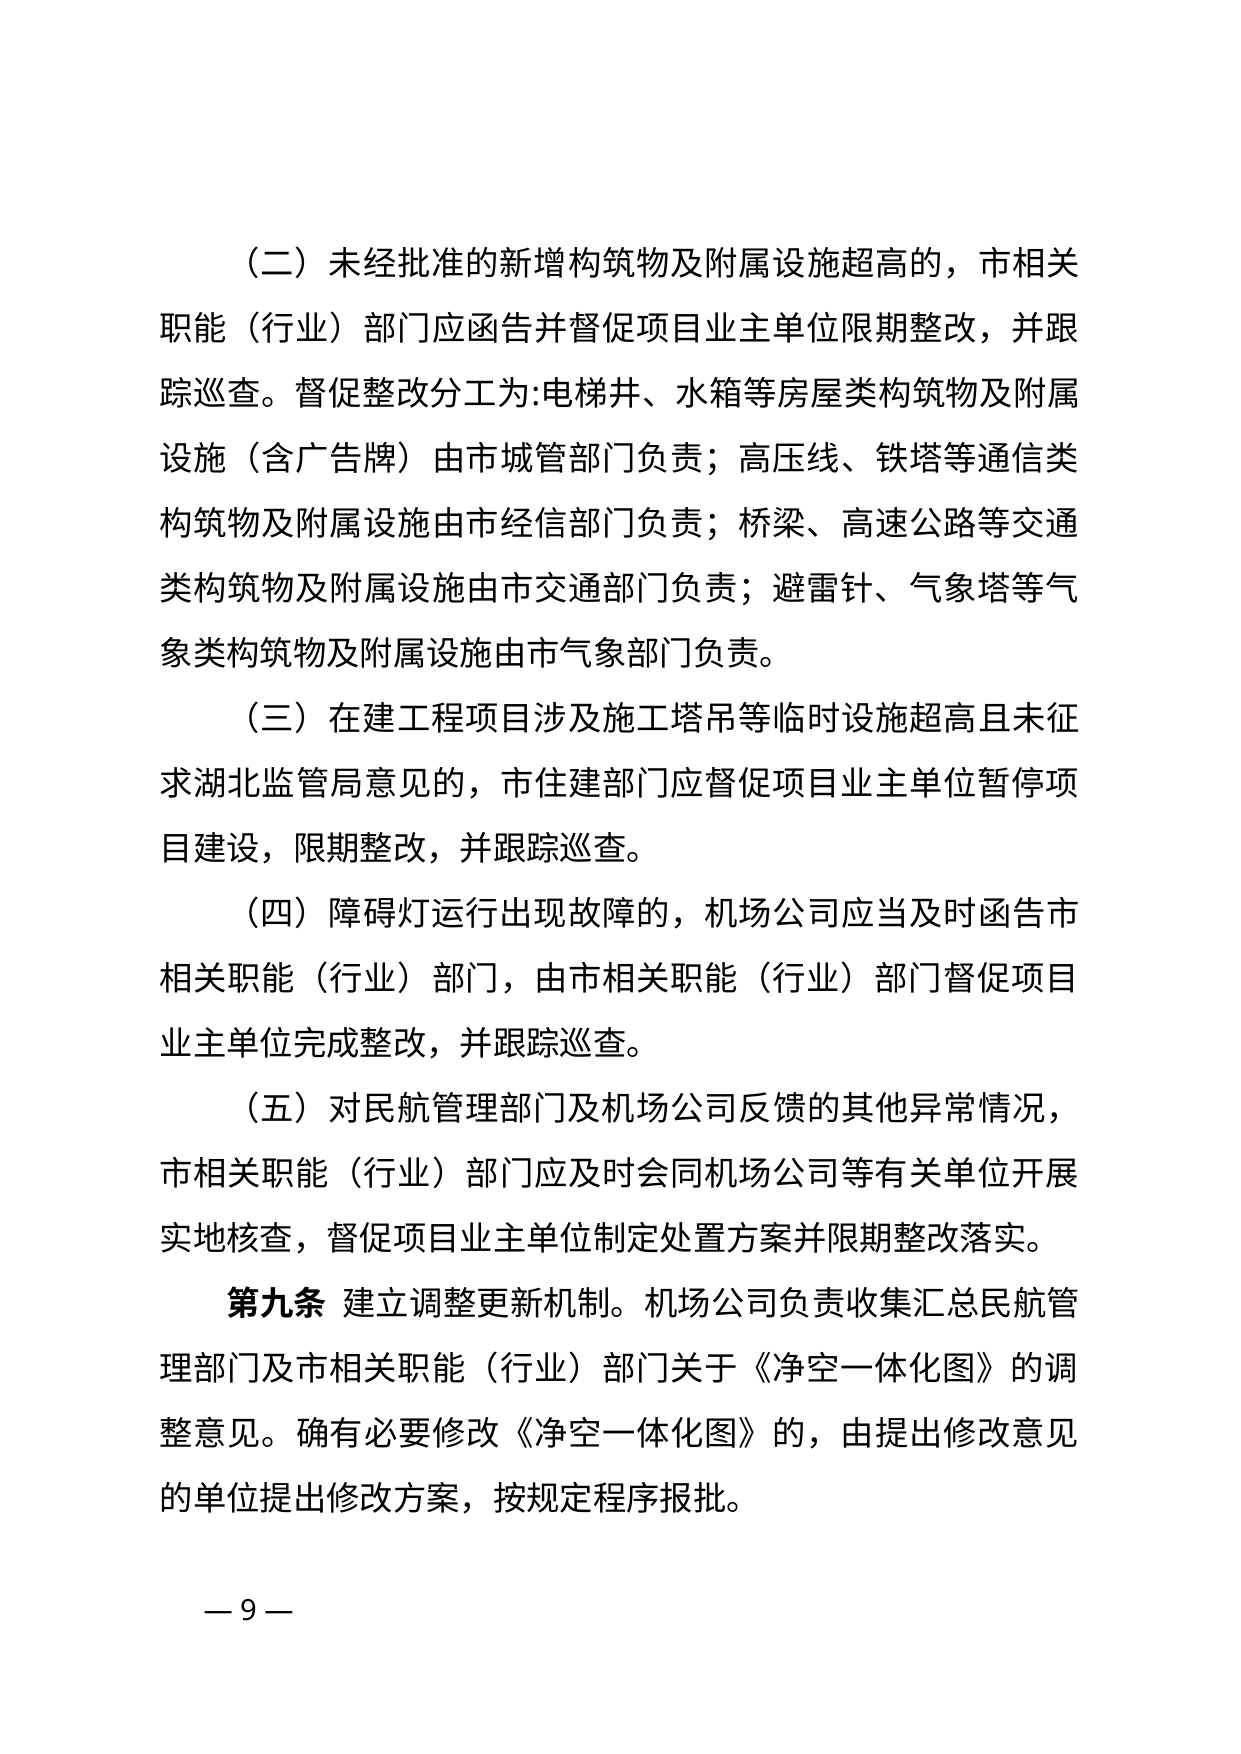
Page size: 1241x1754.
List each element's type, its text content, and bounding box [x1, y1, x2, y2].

text 第九条 建立调整更新机制。机场公司负责收集汇总民航管理部门及市相关职能（行业）部门关于《净空一体化图》的调整意见。确有必要修改《净空一体化图》的，由提出修改意见的单位提出修改方案，按规定程序报批。 [159, 1268, 1081, 1528]
text （五）对民航管理部门及机场公司反馈的其他异常情况，市相关职能（行业）部门应及时会同机场公司等有关单位开展实地核查，督促项目业主单位制定处置方案并限期整改落实。 [159, 1073, 1081, 1268]
text （三）在建工程项目涉及施工塔吊等临时设施超高且未征求湖北监管局意见的，市住建部门应督促项目业主单位暂停项目建设，限期整改，并跟踪巡查。 [159, 683, 1081, 878]
text （二）未经批准的新增构筑物及附属设施超高的，市相关职能（行业）部门应函告并督促项目业主单位限期整改，并跟踪巡查。督促整改分工为:电梯井、水箱等房屋类构筑物及附属设施（含广告牌）由市城管部门负责；高压线、铁塔等通信类构筑物及附属设施由市经信部门负责；桥梁、高速公路等交通类构筑物及附属设施由市交通部门负责；避雷针、气象塔等气象类构筑物及附属设施由市气象部门负责。 [159, 228, 1081, 683]
text （四）障碍灯运行出现故障的，机场公司应当及时函告市相关职能（行业）部门，由市相关职能（行业）部门督促项目业主单位完成整改，并跟踪巡查。 [159, 878, 1081, 1073]
